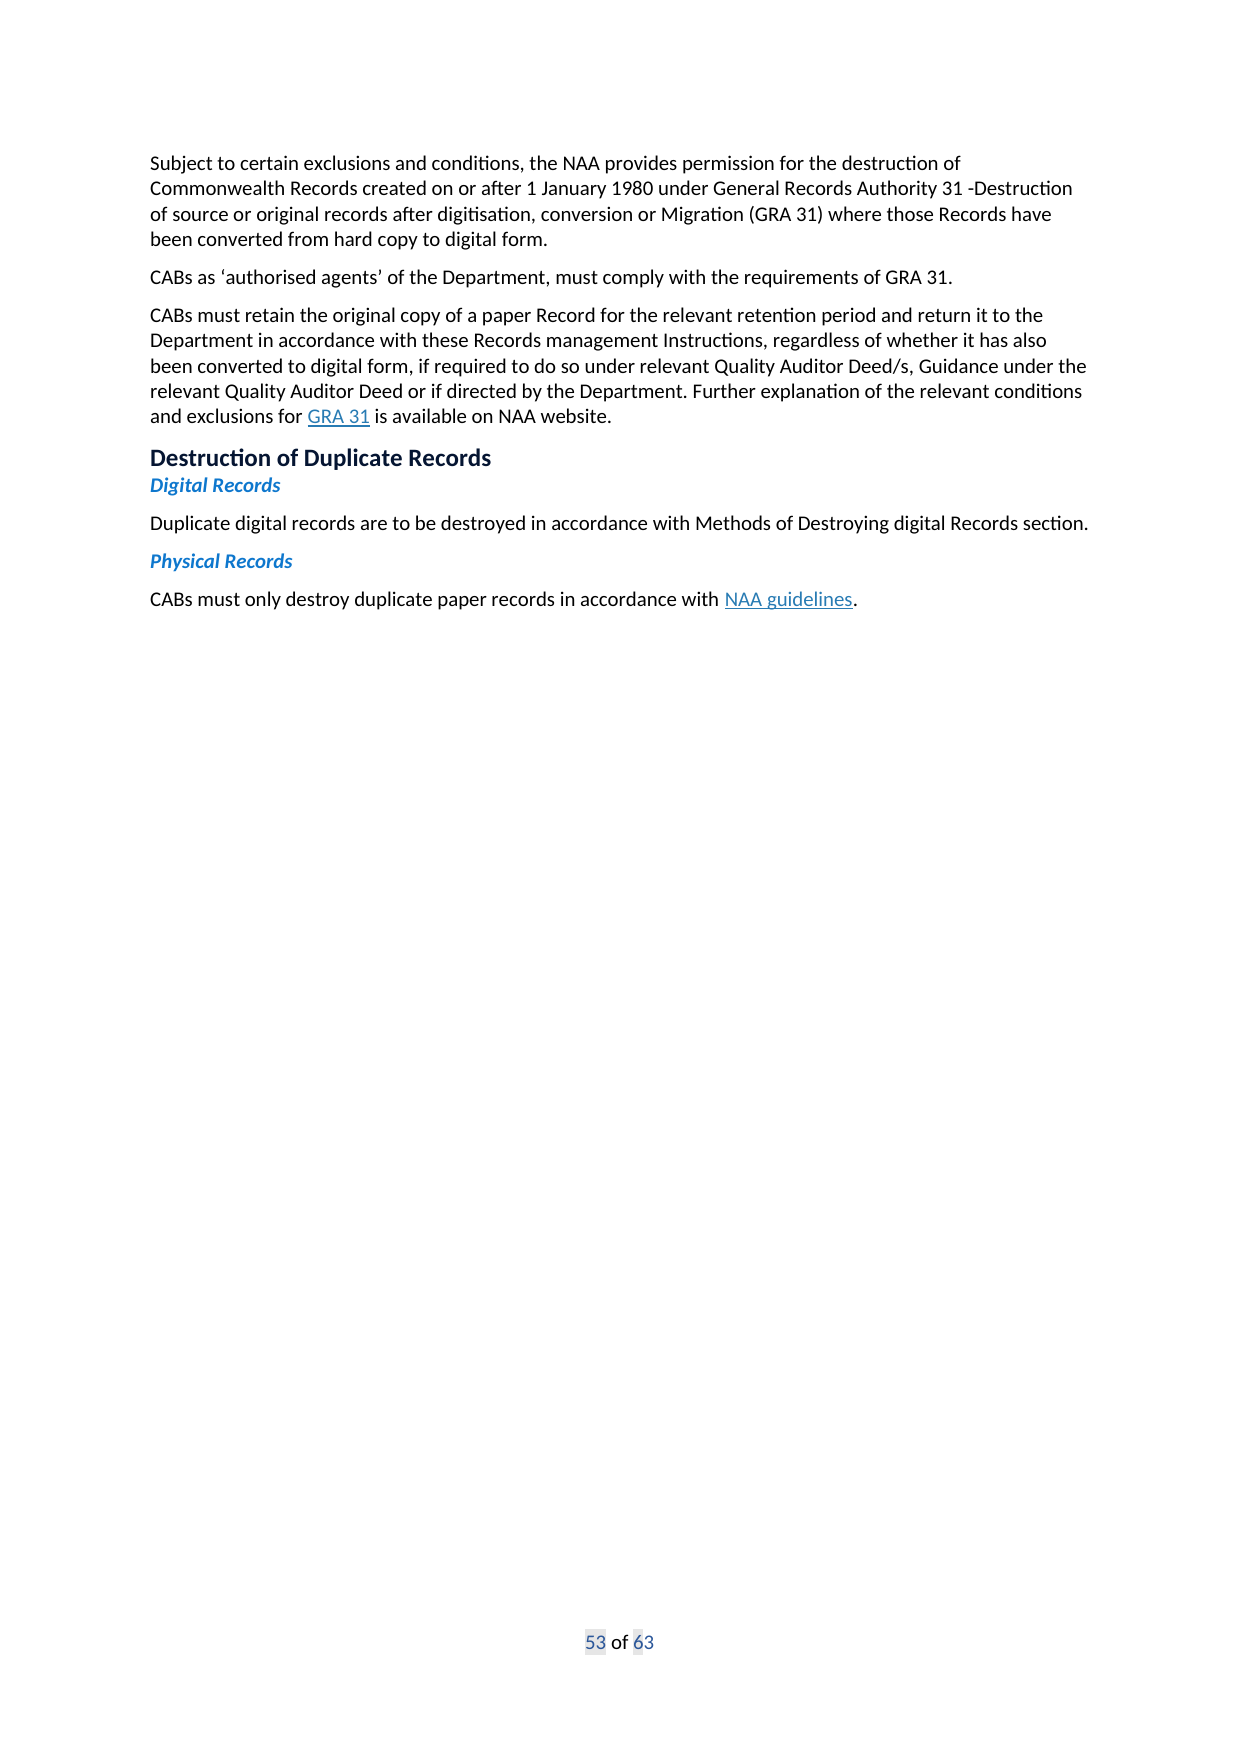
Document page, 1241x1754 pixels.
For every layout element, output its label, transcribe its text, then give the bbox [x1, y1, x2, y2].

text Duplicate digital records are to be destroyed in accordance with Methods of Destroying digital Records section. [150, 510, 1090, 536]
text CABs must retain the original copy of a paper Record for the relevant retention period and return it to the Department in accordance with these Records management Instructions, regardless of whether it has also been converted to digital form, if required to do so under relevant Quality Auditor Deed/s, Guidance under the relevant Quality Auditor Deed or if directed by the Department. Further explanation of the relevant conditions and exclusions for GRA 31 is available on NAA website. [150, 302, 1090, 429]
text CABs must only destroy duplicate paper records in accordance with NAA guidelines. [150, 586, 1090, 611]
text Subject to certain exclusions and conditions, the NAA provides permission for the destruction of Commonwealth Records created on or after 1 January 1980 under General Records Authority 31 -Destruction of source or original records after digitisation, conversion or Migration (GRA 31) where those Records have been converted from hard copy to digital form. [150, 150, 1090, 252]
subtitle Digital Records [150, 472, 1090, 498]
subtitle Destruction of Duplicate Records [150, 442, 1090, 472]
subtitle Physical Records [150, 548, 1090, 573]
text CABs as ‘authorised agents’ of the Department, must comply with the requirements of GRA 31. [150, 264, 1090, 289]
